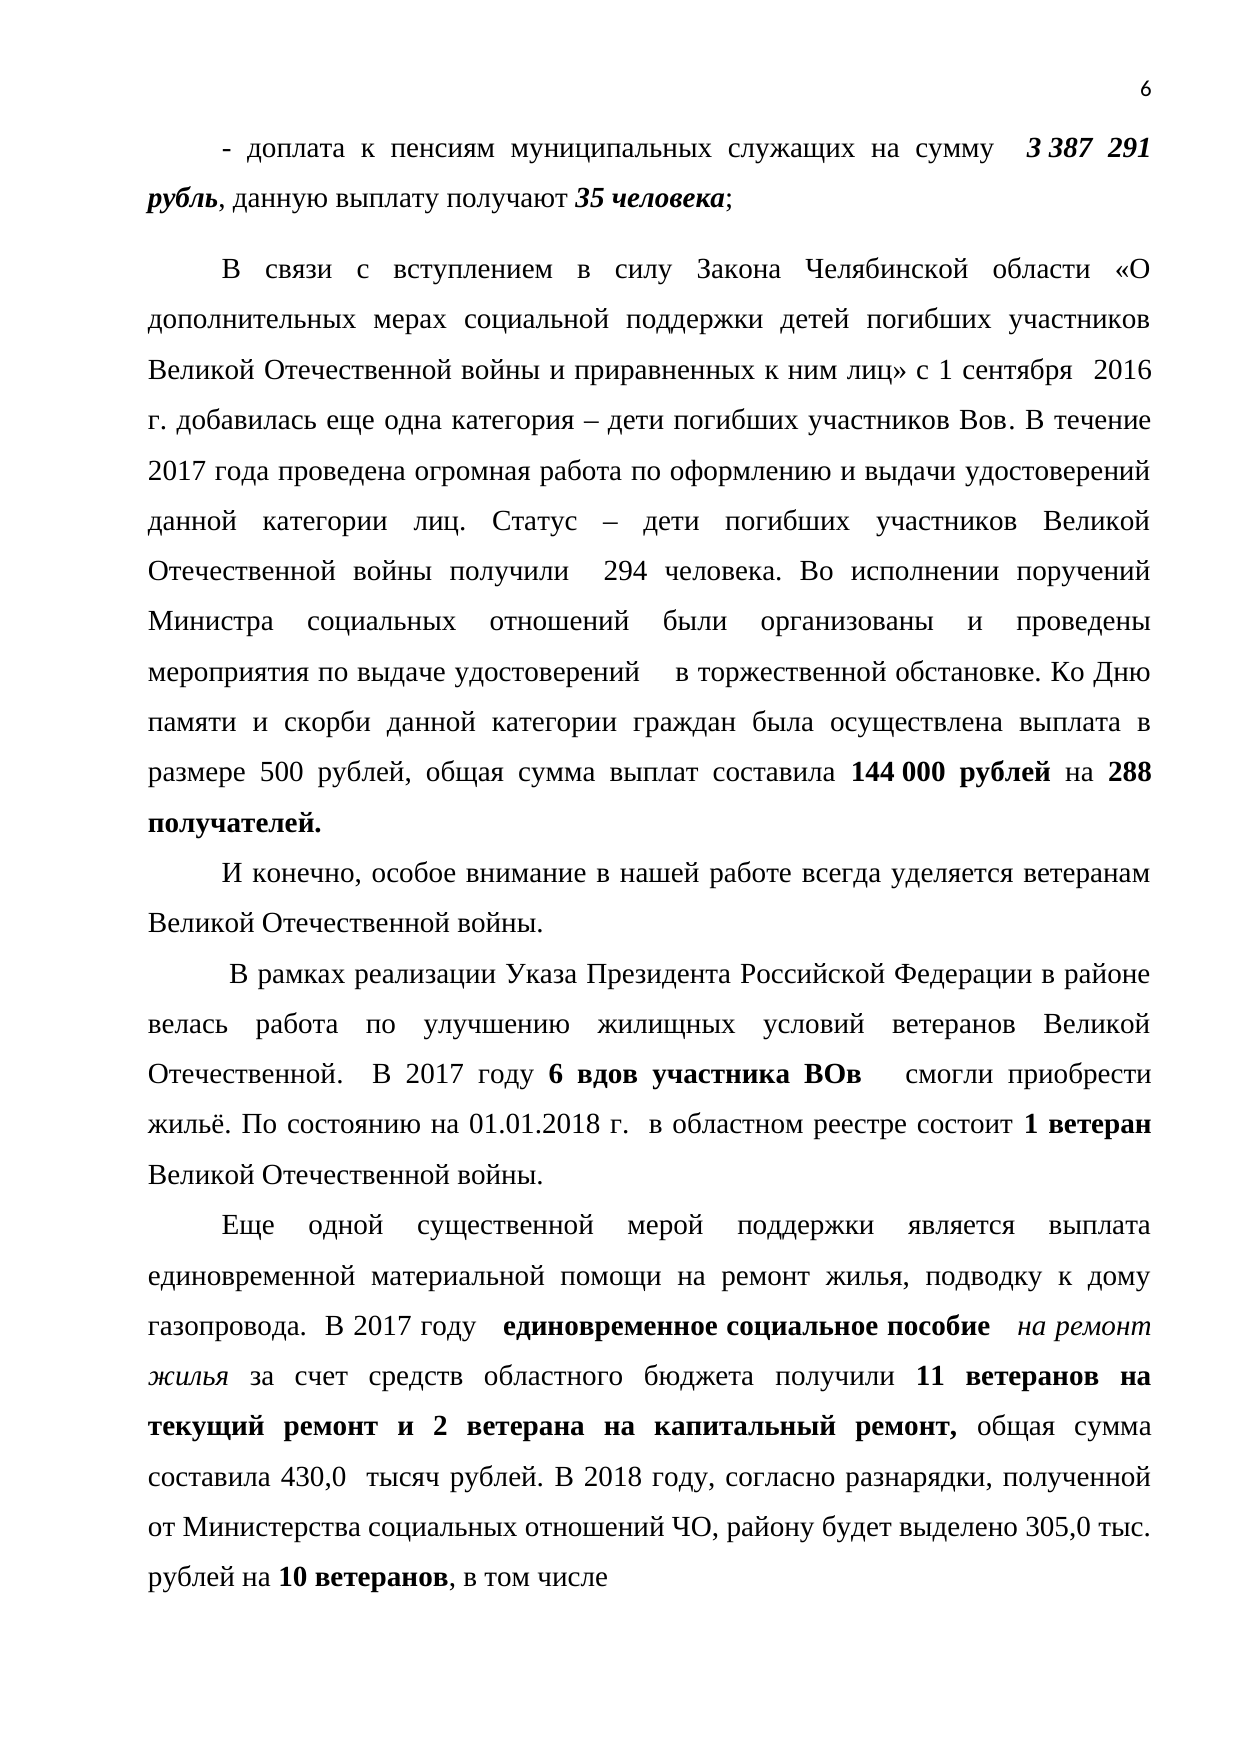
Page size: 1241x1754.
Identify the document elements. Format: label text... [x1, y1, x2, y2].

text В связи с вступлением в силу Закона Челябинской области «О дополнительных мерах социальной поддержки детей погибших участников Великой Отечественной войны и приравненных к ним лиц» с 1 сентября 2016 г. добавилась еще одна категория – дети погибших участников Вов. В течение 2017 года проведена огромная работа по оформлению и выдачи удостоверений данной категории лиц. Статус – дети погибших участников Великой Отечественной войны получили 294 человека. Во исполнении поручений Министра социальных отношений были организованы и проведены мероприятия по выдаче удостоверений в торжественной обстановке. Ко Дню памяти и скорби данной категории граждан была осуществлена выплата в размере 500 рублей, общая сумма выплат составила 144 000 рублей на 288 получателей. [148, 251, 1152, 838]
text В рамках реализации Указа Президента Российской Федерации в районе велась работа по улучшению жилищных условий ветеранов Великой Отечественной. В 2017 году 6 вдов участника ВОв смогли приобрести жильё. По состоянию на 01.01.2018 г. в областном реестре состоит 1 ветеран Великой Отечественной войны. [148, 956, 1152, 1191]
text И конечно, особое внимание в нашей работе всегда уделяется ветеранам Великой Отечественной войны. [148, 855, 1152, 939]
text Еще одной существенной мерой поддержки является выплата единовременной материальной помощи на ремонт жилья, подводку к дому газопровода. В 2017 году единовременное социальное пособие на ремонт жилья за счет средств областного бюджета получили 11 ветеранов на текущий ремонт и 2 ветерана на капитальный ремонт, общая сумма составила 430,0 тысяч рублей. В 2018 году, согласно разнарядки, полученной от Министерства социальных отношений ЧО, району будет выделено 305,0 тыс. рублей на 10 ветеранов, в том числе [148, 1207, 1152, 1593]
text - доплата к пенсиям муниципальных служащих на сумму 3 387 291 рубль, данную выплату получают 35 человека; [148, 130, 1152, 214]
